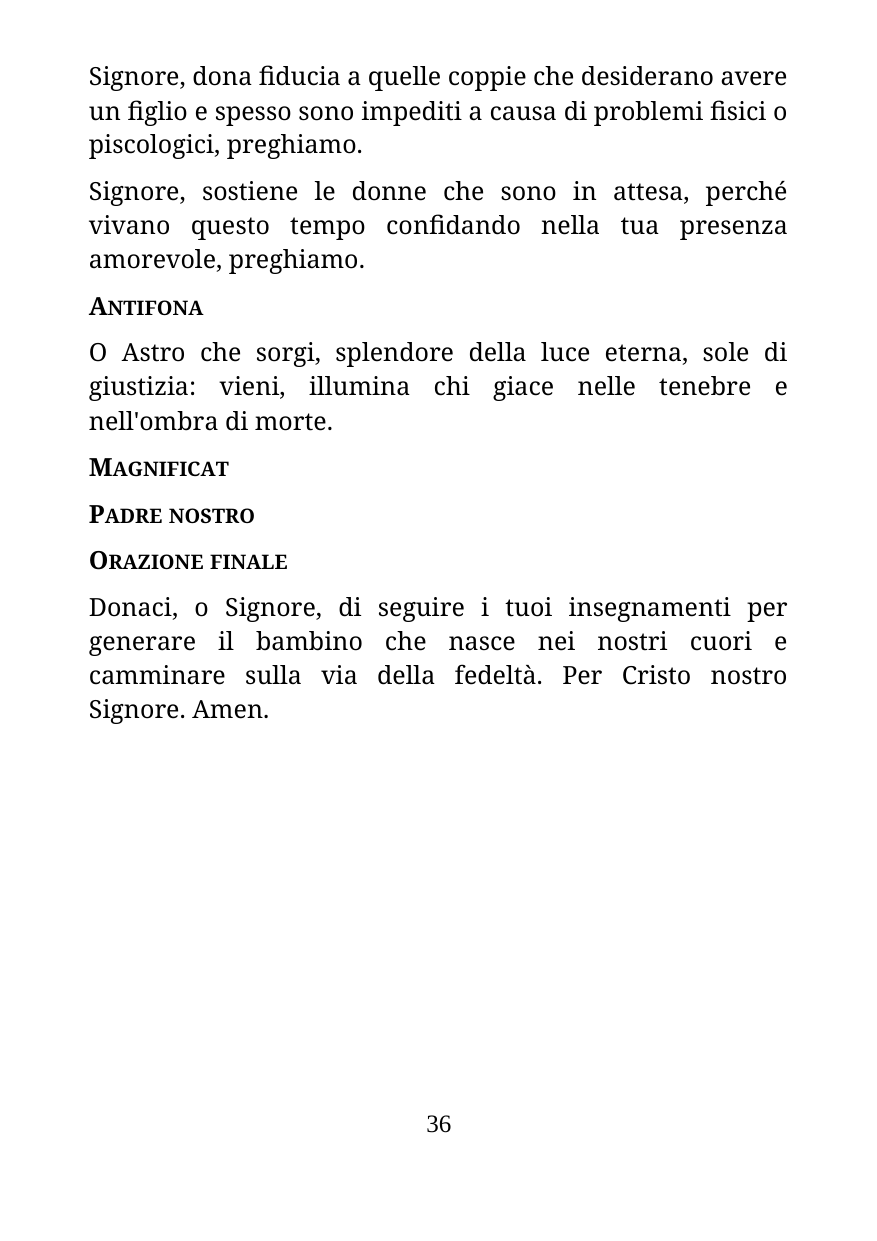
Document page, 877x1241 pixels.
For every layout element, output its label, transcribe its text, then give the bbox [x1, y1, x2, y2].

text Donaci, o Signore, di seguire i tuoi insegnamenti per generare il bambino che nasce nei nostri cuori e camminare sulla via della fedeltà. Per Cristo nostro Signore. Amen. [89, 589, 788, 726]
text O Astro che sorgi, splendore della luce eterna, sole di giustizia: vieni, illumina chi giace nelle tenebre e nell'ombra di morte. [89, 335, 788, 437]
text Signore, dona fiducia a quelle coppie che desiderano avere un figlio e spesso sono impediti a causa di problemi fisici o piscologici, preghiamo. [89, 59, 788, 161]
text Signore, sostiene le donne che sono in attesa, perché vivano questo tempo confidando nella tua presenza amorevole, preghiamo. [89, 174, 788, 276]
text Orazione finale [89, 543, 788, 577]
text Antifona [89, 288, 788, 322]
text Magnificat [89, 450, 788, 484]
text Padre nostro [89, 496, 788, 530]
